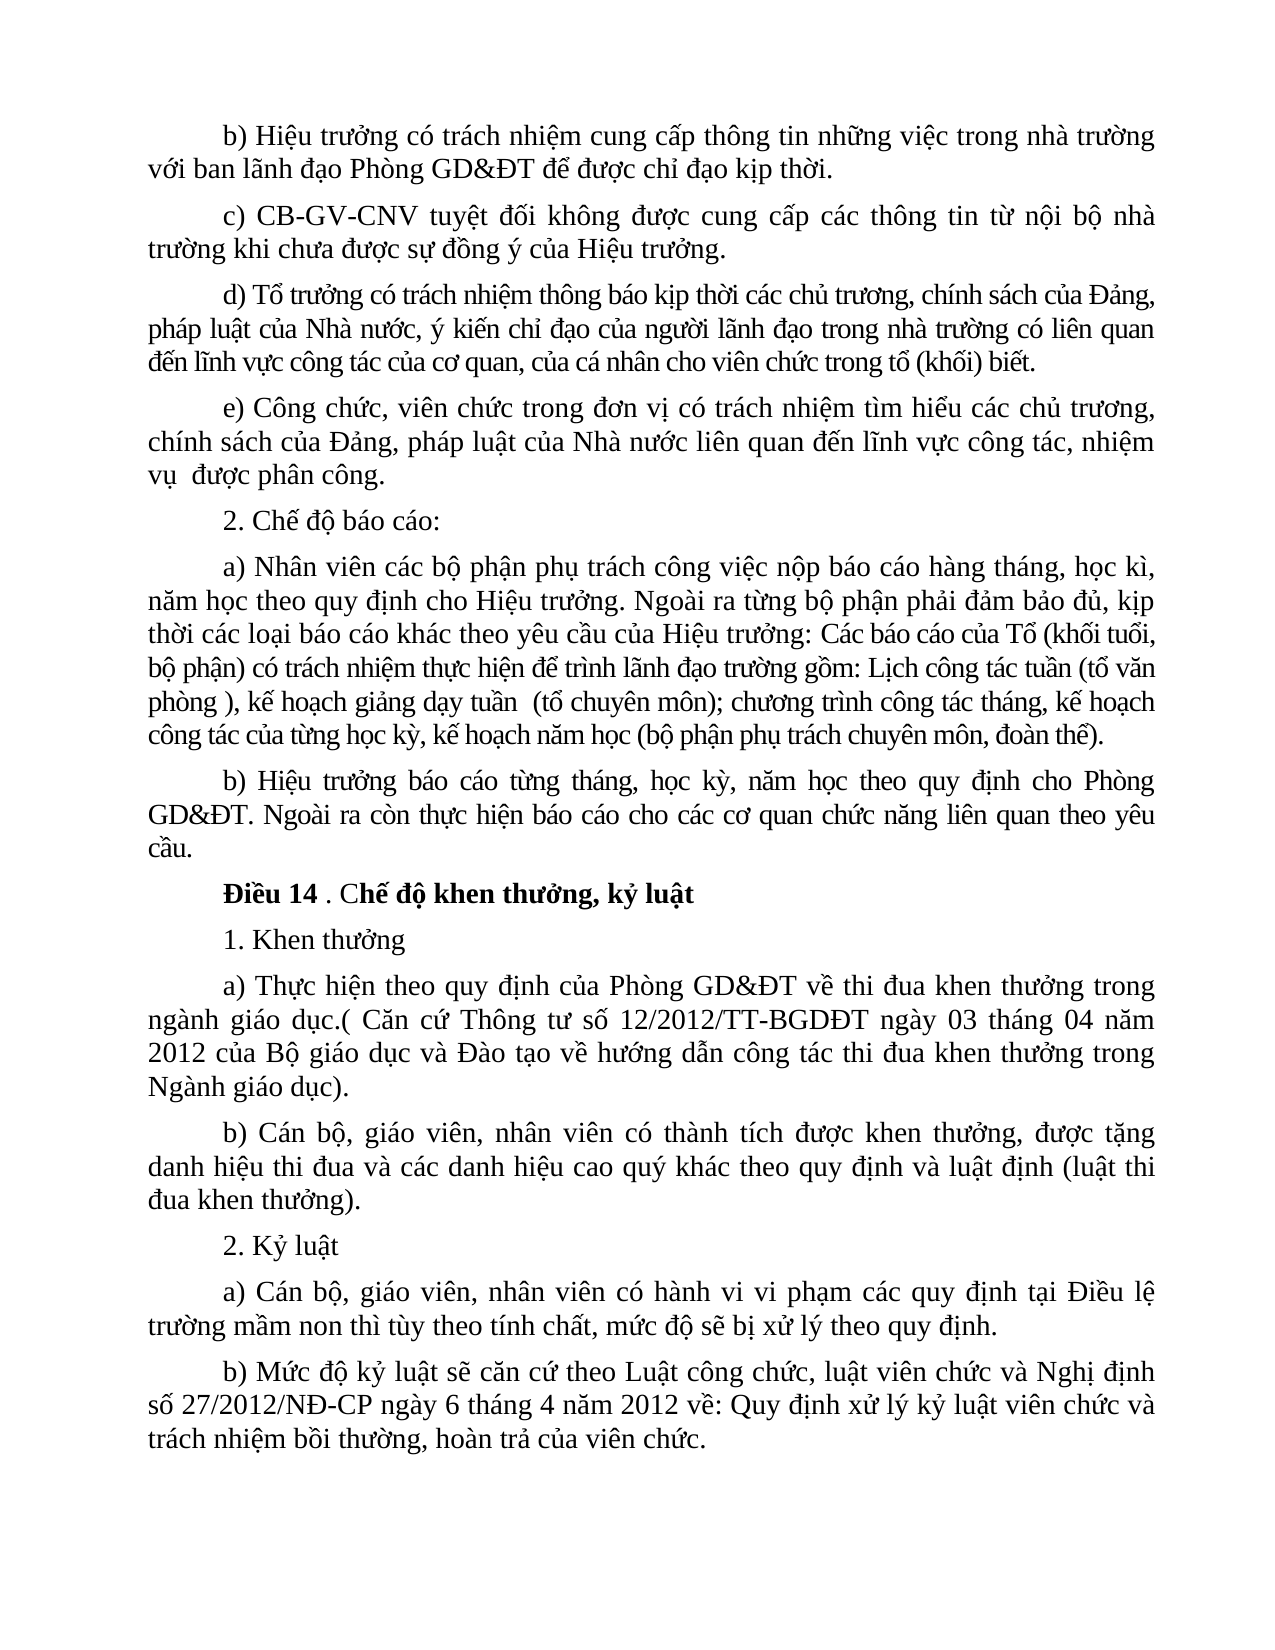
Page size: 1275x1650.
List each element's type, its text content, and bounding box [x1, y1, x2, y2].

text b) Hiệu trưởng báo cáo từng tháng, học kỳ, năm học theo quy định cho Phòng GD&ĐT. Ngoài ra còn thực hiện báo cáo cho các cơ quan chức năng liên quan theo yêu cầu. [148, 763, 1157, 864]
text 1. Khen thưởng [148, 922, 1157, 956]
text b) Mức độ kỷ luật sẽ căn cứ theo Luật công chức, luật viên chức và Nghị định số 27/2012/NĐ-CP ngày 6 tháng 4 năm 2012 về: Quy định xử lý kỷ luật viên chức và trách nhiệm bồi thường, hoàn trả của viên chức. [148, 1354, 1157, 1454]
text b) Cán bộ, giáo viên, nhân viên có thành tích được khen thưởng, được tặng danh hiệu thi đua và các danh hiệu cao quý khác theo quy định và luật định (luật thi đua khen thưởng). [148, 1115, 1157, 1216]
text d) Tổ trưởng có trách nhiệm thông báo kịp thời các chủ trương, chính sách của Đảng, pháp luật của Nhà nước, ý kiến chỉ đạo của người lãnh đạo trong nhà trường có liên quan đến lĩnh vực công tác của cơ quan, của cá nhân cho viên chức trong tổ (khối) biết. [148, 277, 1157, 378]
text 2. Chế độ báo cáo: [148, 503, 1157, 537]
text a) Cán bộ, giáo viên, nhân viên có hành vi vi phạm các quy định tại Điều lệ trường mầm non thì tùy theo tính chất, mức độ sẽ bị xử lý theo quy định. [148, 1274, 1157, 1341]
text b) Hiệu trưởng có trách nhiệm cung cấp thông tin những việc trong nhà trường với ban lãnh đạo Phòng GD&ĐT để được chỉ đạo kịp thời. [148, 118, 1157, 185]
text 2. Kỷ luật [148, 1228, 1157, 1262]
text e) Công chức, viên chức trong đơn vị có trách nhiệm tìm hiểu các chủ trương, chính sách của Đảng, pháp luật của Nhà nước liên quan đến lĩnh vực công tác, nhiệm vụ được phân công. [148, 390, 1157, 491]
text Điều 14 . Chế độ khen thưởng, kỷ luật [148, 876, 1157, 910]
text a) Thực hiện theo quy định của Phòng GD&ĐT về thi đua khen thưởng trong ngành giáo dục.( Căn cứ Thông tư số 12/2012/TT-BGDĐT ngày 03 tháng 04 năm 2012 của Bộ giáo dục và Đào tạo về hướng dẫn công tác thi đua khen thưởng trong Ngành giáo dục). [148, 968, 1157, 1103]
text a) Nhân viên các bộ phận phụ trách công việc nộp báo cáo hàng tháng, học kì, năm học theo quy định cho Hiệu trưởng. Ngoài ra từng bộ phận phải đảm bảo đủ, kịp thời các loại báo cáo khác theo yêu cầu của Hiệu trưởng: Các báo cáo của Tổ (khối tuổi, bộ phận) có trách nhiệm thực hiện để trình lãnh đạo trường gồm: Lịch công tác tuần (tổ văn phòng ), kế hoạch giảng dạy tuần (tổ chuyên môn); chương trình công tác tháng, kế hoạch công tác của từng học kỳ, kế hoạch năm học (bộ phận phụ trách chuyên môn, đoàn thể). [148, 549, 1157, 751]
text c) CB-GV-CNV tuyệt đối không được cung cấp các thông tin từ nội bộ nhà trường khi chưa được sự đồng ý của Hiệu trưởng. [148, 198, 1157, 265]
